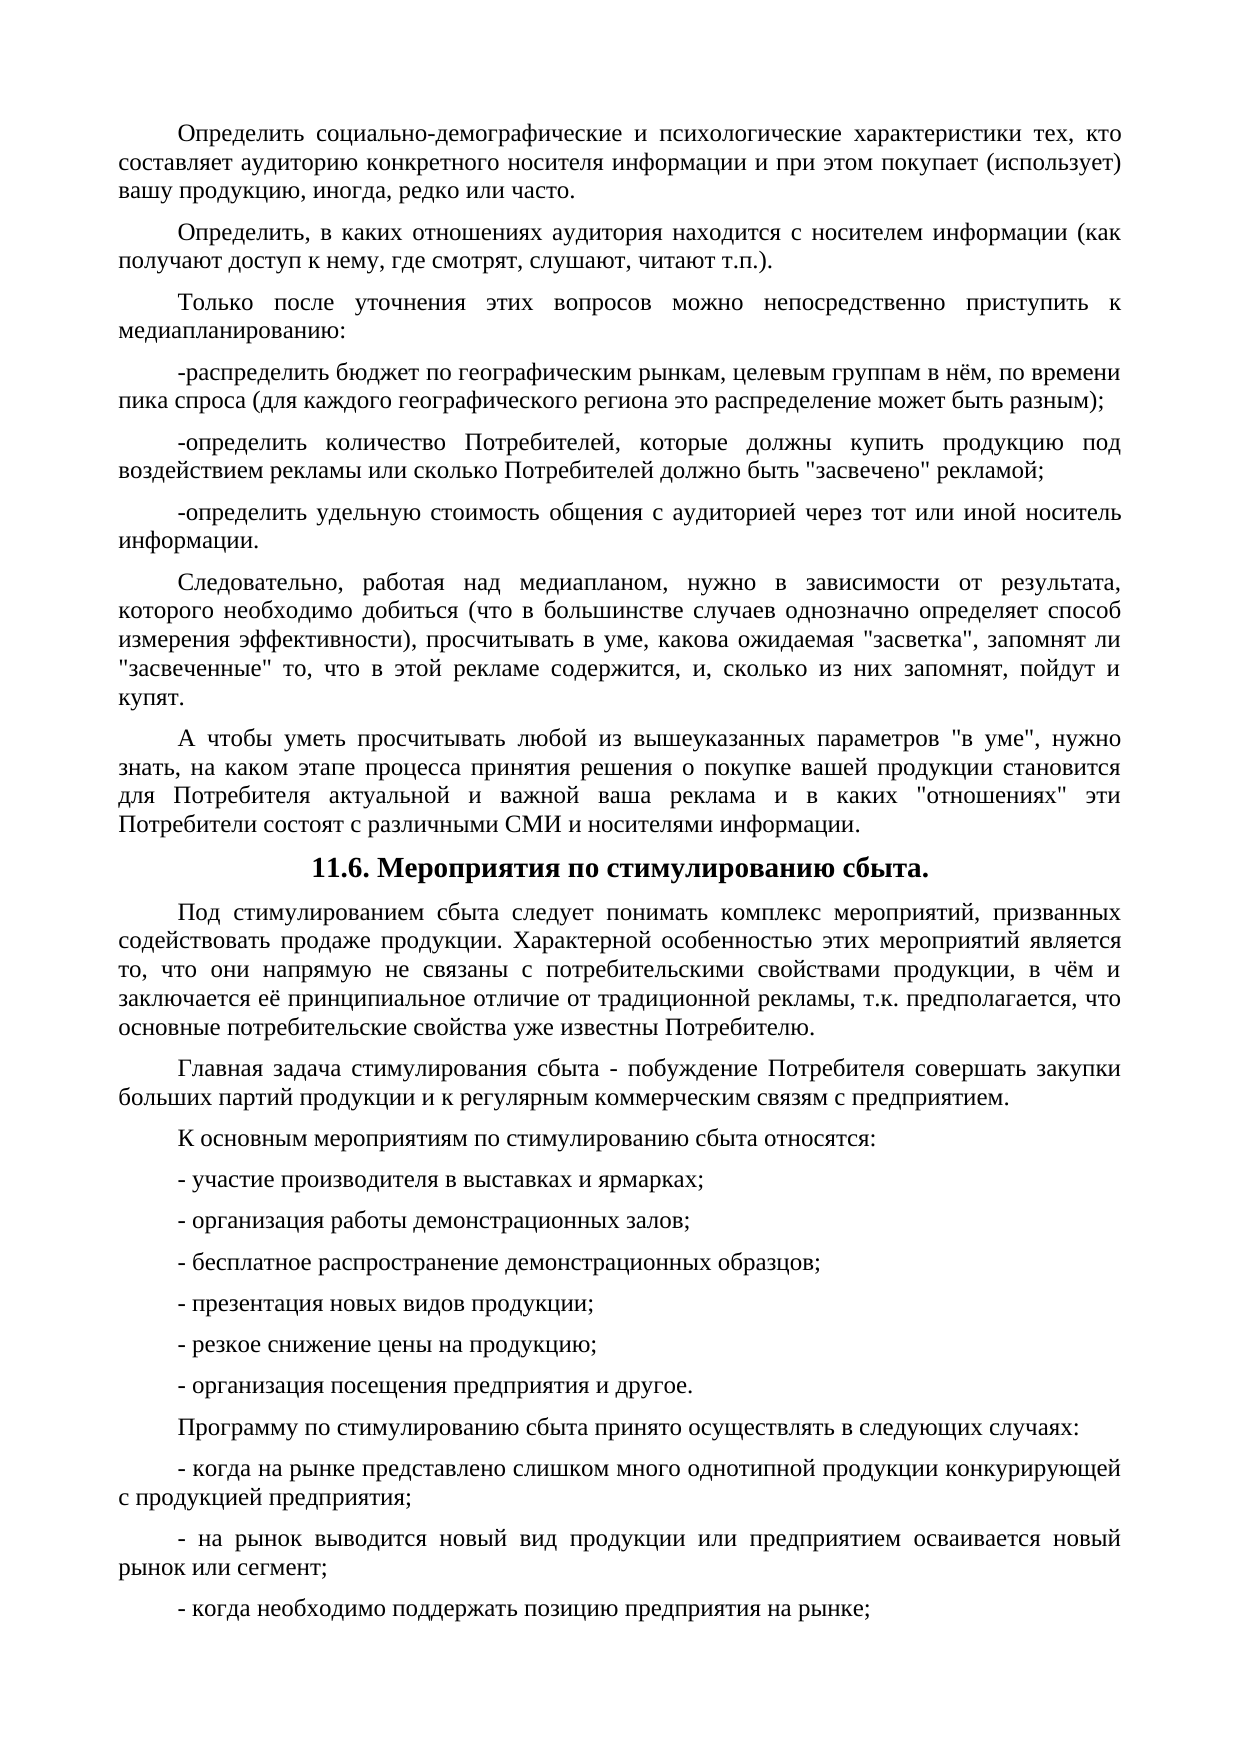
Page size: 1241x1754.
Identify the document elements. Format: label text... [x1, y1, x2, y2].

text -распределить бюджет по географическим рынкам, целевым группам в нём, по времени пика спроса (для каждого географического региона это распределение может быть разным); [118, 357, 1122, 414]
text Определить социально-демографические и психологические характеристики тех, кто составляет аудиторию конкретного носителя информации и при этом покупает (использует) вашу продукцию, иногда, редко или часто. [118, 118, 1122, 204]
text Под стимулированием сбыта следует понимать комплекс мероприятий, призванных содействовать продаже продукции. Характерной особенностью этих мероприятий является то, что они напрямую не связаны с потребительскими свойствами продукции, в чём и заключается её принципиальное отличие от традиционной рекламы, т.к. предполагается, что основные потребительские свойства уже известны Потребителю. [118, 897, 1122, 1040]
text - бесплатное распространение демонстрационных образцов; [118, 1247, 1122, 1275]
text Только после уточнения этих вопросов можно непосредственно приступить к медиапланированию: [118, 287, 1122, 344]
text - когда необходимо поддержать позицию предприятия на рынке; [118, 1593, 1122, 1622]
text 11.6. Мероприятия по стимулированию сбыта. [118, 851, 1122, 884]
text - на рынок выводится новый вид продукции или предприятием осваивается новый рынок или сегмент; [118, 1523, 1122, 1580]
text Главная задача стимулирования сбыта - побуждение Потребителя совершать закупки больших партий продукции и к регулярным коммерческим связям с предприятием. [118, 1053, 1122, 1110]
text Следовательно, работая над медиапланом, нужно в зависимости от результата, которого необходимо добиться (что в большинстве случаев однозначно определяет способ измерения эффективности), просчитывать в уме, какова ожидаемая "засветка", запомнят ли "засвеченные" то, что в этой рекламе содержится, и, сколько из них запомнят, пойдут и купят. [118, 567, 1122, 711]
text - презентация новых видов продукции; [118, 1288, 1122, 1317]
text - участие производителя в выставках и ярмарках; [118, 1164, 1122, 1193]
text К основным мероприятиям по стимулированию сбыта относятся: [118, 1123, 1122, 1152]
text -определить количество Потребителей, которые должны купить продукцию под воздействием рекламы или сколько Потребителей должно быть "засвечено" рекламой; [118, 427, 1122, 484]
text - когда на рынке представлено слишком много однотипной продукции конкурирующей с продукцией предприятия; [118, 1453, 1122, 1510]
text - резкое снижение цены на продукцию; [118, 1329, 1122, 1358]
text - организация посещения предприятия и другое. [118, 1370, 1122, 1399]
text А чтобы уметь просчитывать любой из вышеуказанных параметров "в уме", нужно знать, на каком этапе процесса принятия решения о покупке вашей продукции становится для Потребителя актуальной и важной ваша реклама и в каких "отношениях" эти Потребители состоят с различными СМИ и носителями информации. [118, 723, 1122, 838]
text Определить, в каких отношениях аудитория находится с носителем информации (как получают доступ к нему, где смотрят, слушают, читают т.п.). [118, 217, 1122, 274]
text -определить удельную стоимость общения с аудиторией через тот или иной носитель информации. [118, 497, 1122, 554]
text - организация работы демонстрационных залов; [118, 1205, 1122, 1234]
text Программу по стимулированию сбыта принято осуществлять в следующих случаях: [118, 1412, 1122, 1440]
